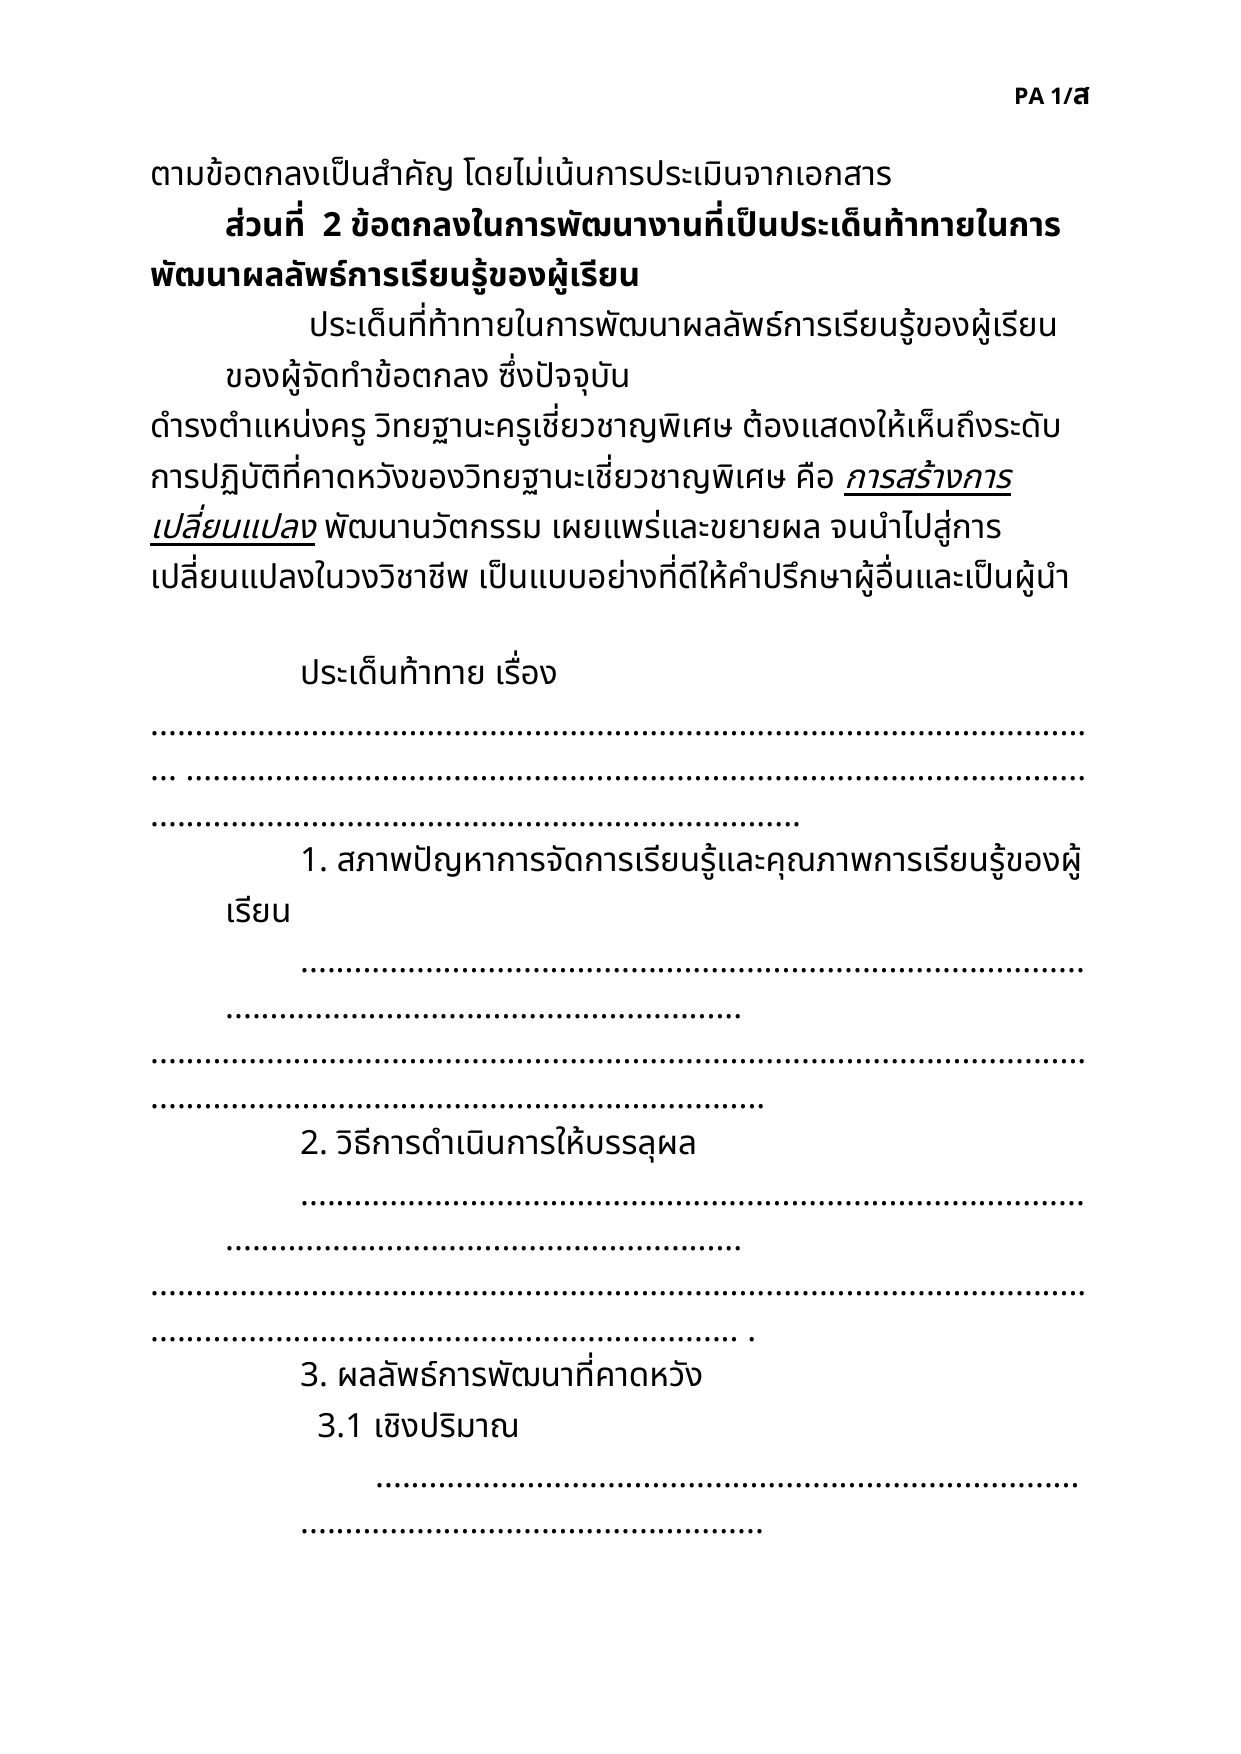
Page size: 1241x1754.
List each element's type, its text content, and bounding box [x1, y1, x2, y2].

text .............................................................................................................................................................................. [150, 1028, 1090, 1119]
text ดำรงตำแหน่งครู วิทยฐานะครูเชี่ยวชาญพิเศษ ต้องแสดงให้เห็นถึงระดับการปฏิบัติที่คาดหวังของวิทยฐานะเชี่ยวชาญพิเศษ คือ การสร้างการเปลี่ยนแปลง พัฒนานวัตกรรม เผยแพร่และขยายผล จนนำไปสู่การเปลี่ยนแปลงในวงวิชาชีพ เป็นแบบอย่างที่ดีให้คำปรึกษาผู้อื่นและเป็นผู้นำ [150, 402, 1090, 604]
text ................................................................................................................................... [300, 1452, 1090, 1543]
text 2. วิธีการดำเนินการให้บรรลุผล [225, 1119, 1090, 1169]
text 3.1 เชิงปริมาณ [225, 1402, 1090, 1452]
text ประเด็นท้าทาย เรื่อง ............................................................................................................ .............................................................................................................................................................................. [150, 649, 1090, 836]
text ตามข้อตกลงเป็นสำคัญ โดยไม่เน้นการประเมินจากเอกสาร [150, 150, 1090, 200]
text ประเด็นที่ท้าทายในการพัฒนาผลลัพธ์การเรียนรู้ของผู้เรียน ของผู้จัดทำข้อตกลง ซึ่งปัจจุบัน [225, 301, 1090, 402]
text .................................................................................................................................................. [225, 937, 1090, 1028]
text 3. ผลลัพธ์การพัฒนาที่คาดหวัง [225, 1351, 1090, 1402]
text ส่วนที่ 2 ข้อตกลงในการพัฒนางานที่เป็นประเด็นท้าทายในการพัฒนาผลลัพธ์การเรียนรู้ของผู้เรียน [150, 200, 1110, 301]
text 1. สภาพปัญหาการจัดการเรียนรู้และคุณภาพการเรียนรู้ของผู้เรียน [225, 836, 1090, 937]
text .................................................................................................................................................. [225, 1169, 1090, 1260]
